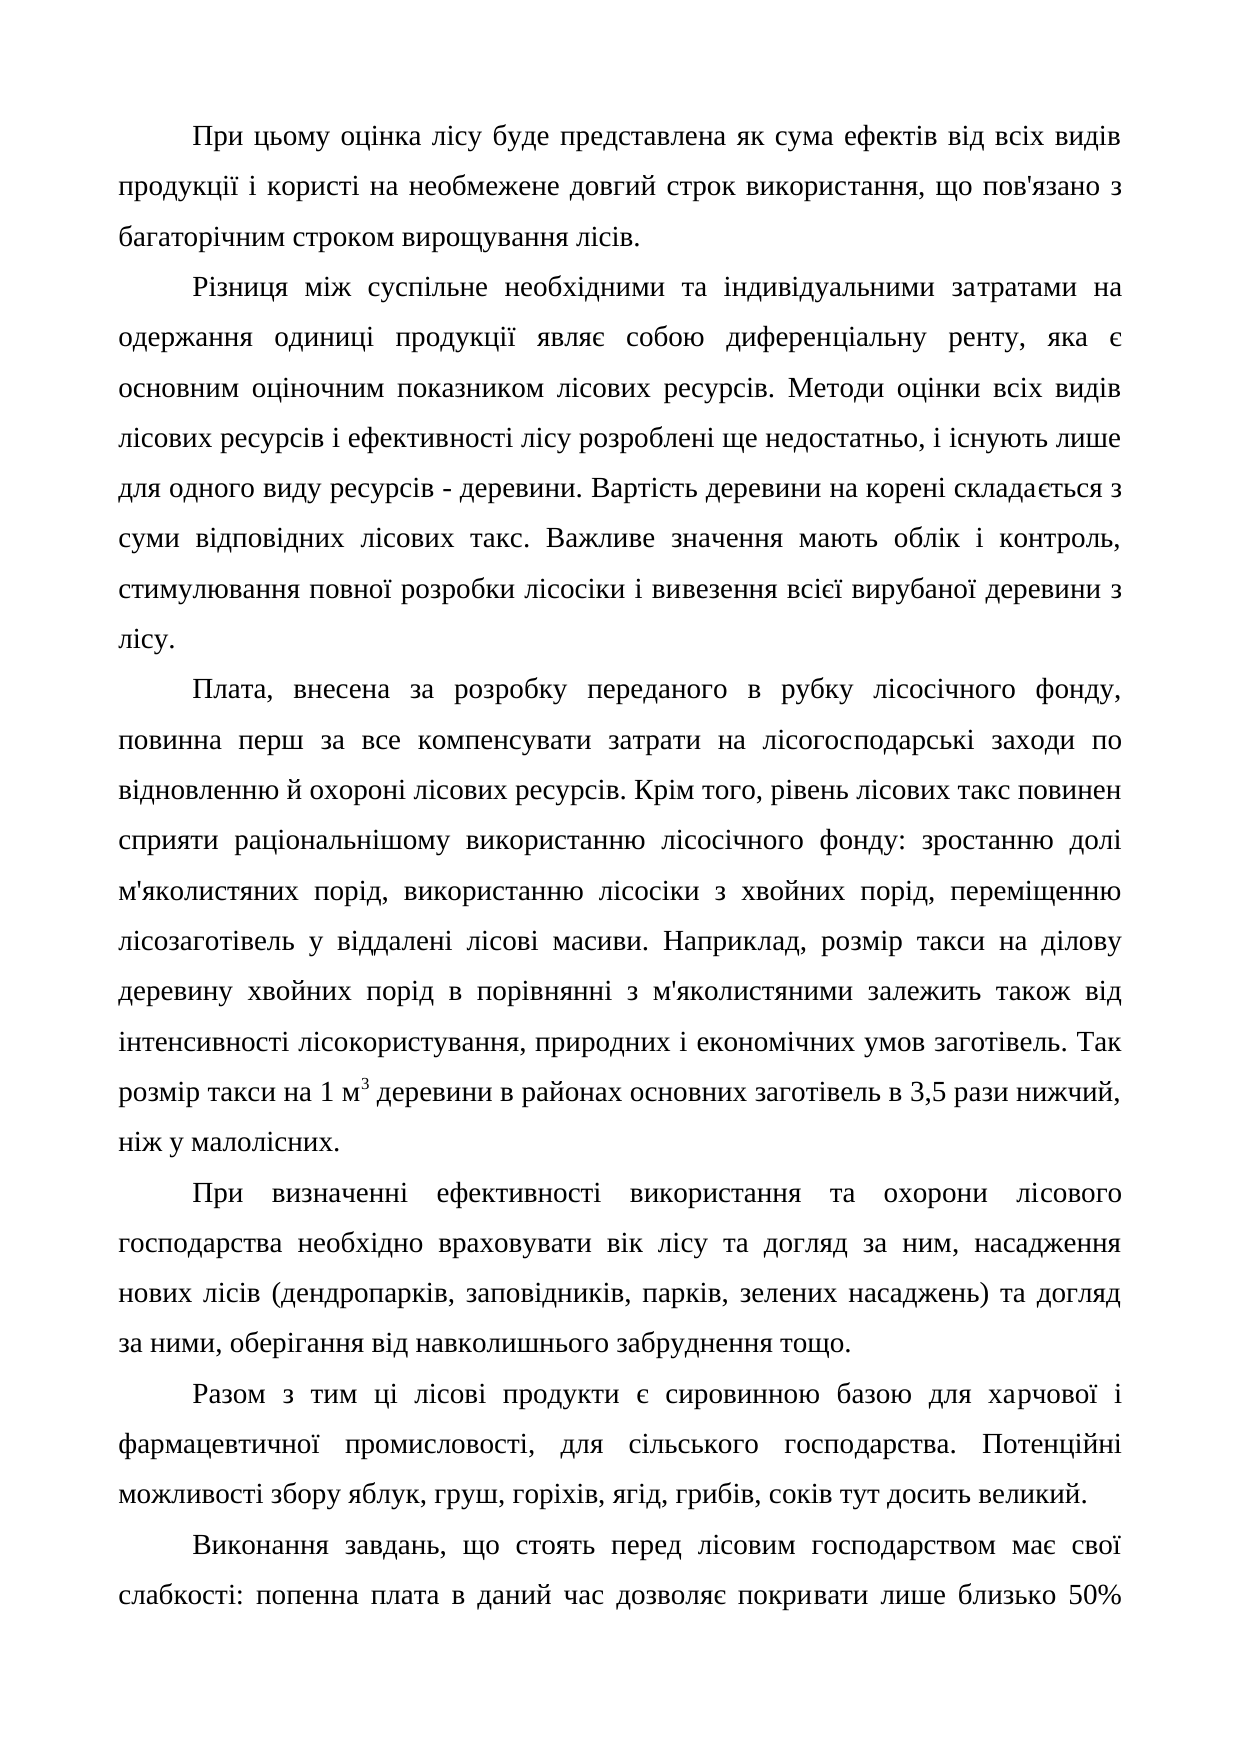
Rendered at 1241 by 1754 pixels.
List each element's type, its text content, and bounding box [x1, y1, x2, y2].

text При цьому оцінка лісу буде представлена як сума ефектів від всіх видів продукції і користі на необмежене довгий строк використання, що пов'язано з багаторічним строком вирощування лісів. [118, 118, 1122, 252]
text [118, 1527, 1122, 1611]
text Різниця між суспільне необхідними та індивідуальними затратами на одержання одиниці продукції являє собою диференціальну ренту, яка є основним оціночним показником лісових ресурсів. Методи оцінки всіх видів лісових ресурсів і ефективності лісу розроблені ще недостатньо, і існують лише для одного виду ресурсів - деревини. Вартість деревини на корені складається з суми відповідних лісових такс. Важливе значення мають облік і контроль, стимулювання повної розробки лісосіки і вивезення всієї вирубаної деревини з лісу. [118, 269, 1122, 655]
text Плата, внесена за розробку переданого в рубку лісосічного фонду, повинна перш за все компенсувати затрати на лісогосподарські заходи по відновленню й охороні лісових ресурсів. Крім того, рівень лісових такс повинен сприяти раціональнішому використанню лісосічного фонду: зростанню долі м'яколистяних порід, використанню лісосіки з хвойних порід, переміщенню лісозаготівель у віддалені лісові масиви. Наприклад, розмір такси на ділову деревину хвойних порід в порівнянні з м'яколистяними залежить також від інтенсивності лісокористування, природних і економічних умов заготівель. Так розмір такси на 1 м3 деревини в районах основних заготівель в 3,5 рази нижчий, ніж у малолісних. [118, 672, 1122, 1158]
text При визначенні ефективності використання та охорони лісового господарства необхідно враховувати вік лісу та догляд за ним, насадження нових лісів (дендропарків, заповідників, парків, зелених насаджень) та догляд за ними, оберігання від навколишнього забруднення тощо. [118, 1175, 1122, 1359]
text Разом з тим ці лісові продукти є сировинною базою для харчової і фармацевтичної промисловості, для сільського господарства. Потенційні можливості збору яблук, груш, горіхів, ягід, грибів, соків тут досить великий. [118, 1376, 1122, 1510]
